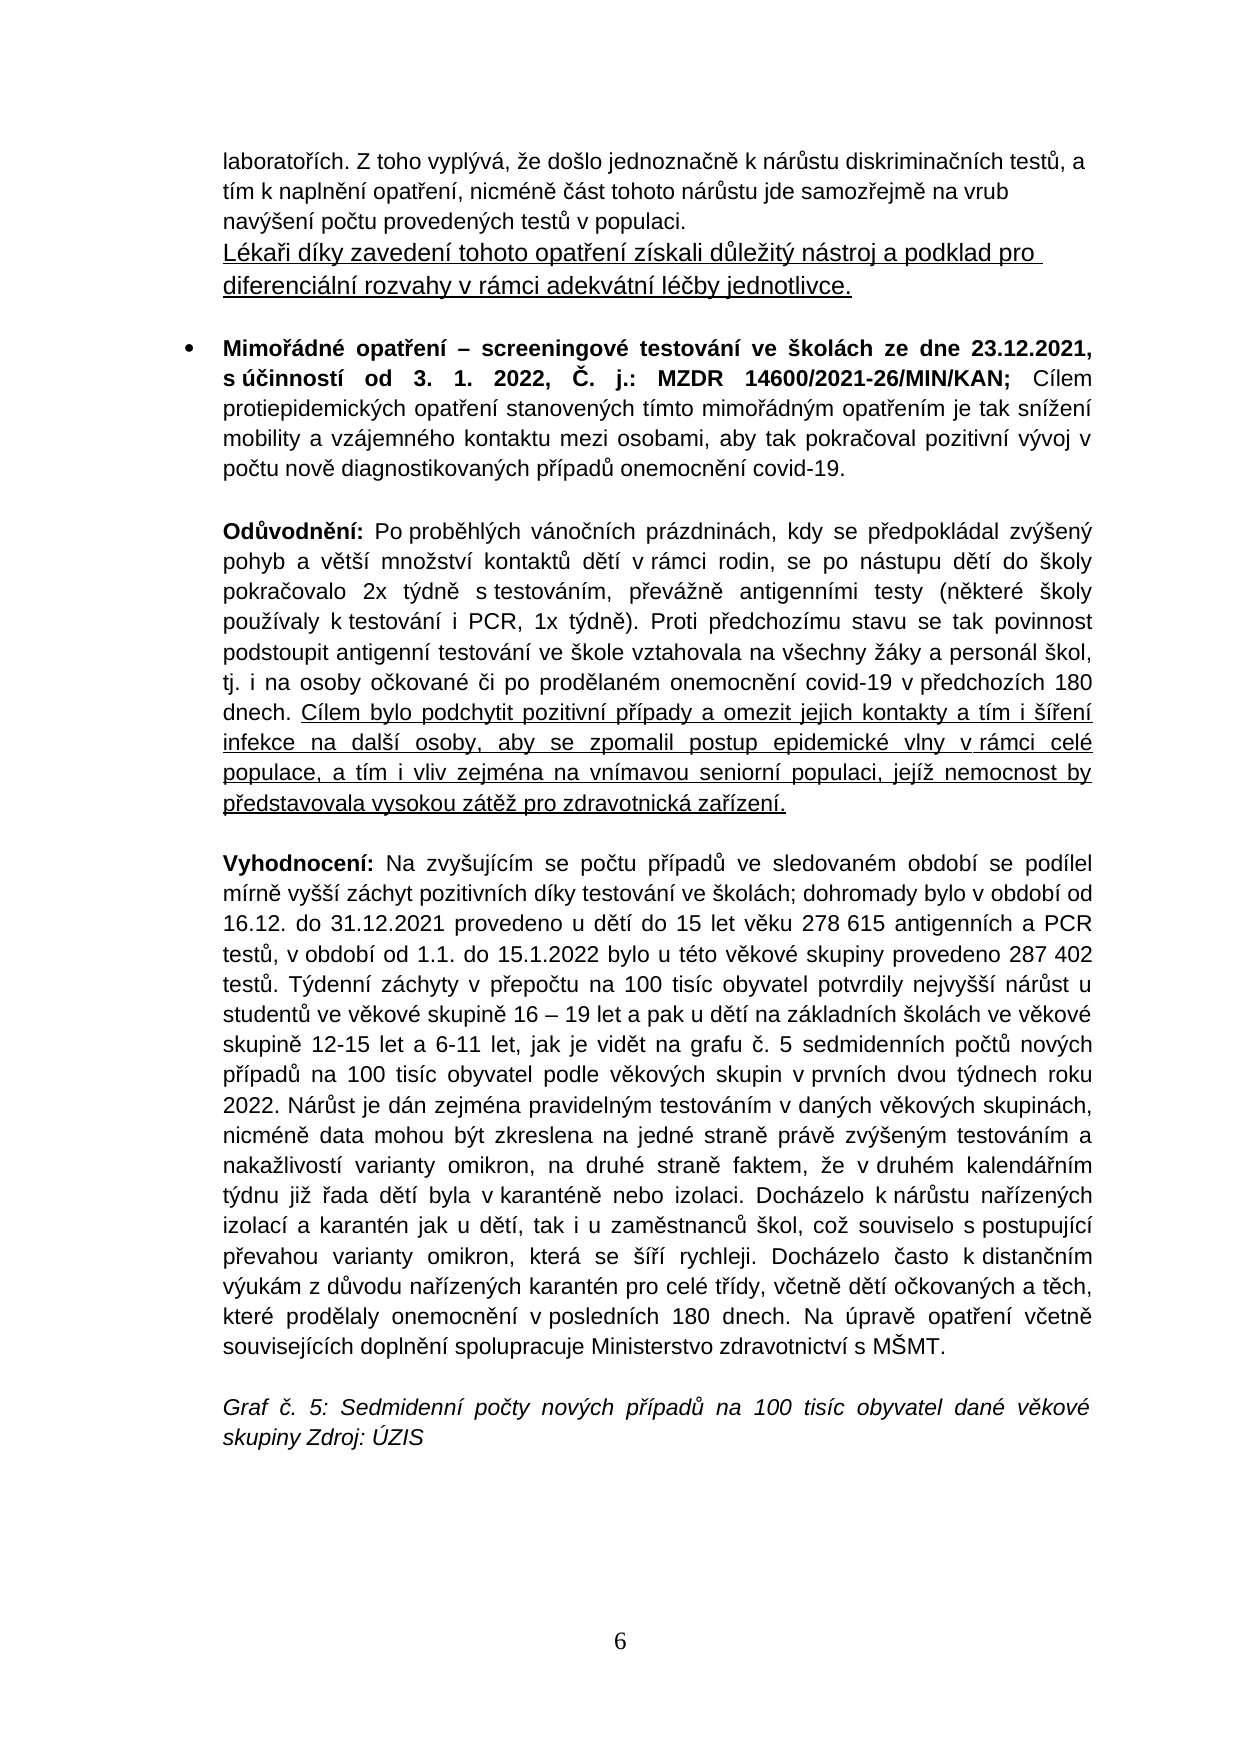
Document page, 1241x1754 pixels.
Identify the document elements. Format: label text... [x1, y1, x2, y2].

list Odůvodnění: Po proběhlých vánočních prázdninách, kdy se předpokládal zvýšený pohyb a větší množství kontaktů dětí v rámci rodin, se po nástupu dětí do školy pokračovalo 2x týdně s testováním, převážně antigenními testy (některé školy používaly k testování i PCR, 1x týdně). Proti předchozímu stavu se tak povinnost podstoupit antigenní testování ve škole vztahovala na všechny žáky a personál škol, tj. i na osoby očkované či po prodělaném onemocnění covid-19 v předchozích 180 dnech. Cílem bylo podchytit pozitivní případy a omezit jejich kontakty a tím i šíření infekce na další osoby, aby se zpomalil postup epidemické vlny v rámci celé populace, a tím i vliv zejména na vnímavou seniorní populaci, jejíž nemocnost by představovala vysokou zátěž pro zdravotnická zařízení. [223, 518, 1093, 752]
list Graf č. 5: Sedmidenní počty nových případů na 100 tisíc obyvatel dané věkové skupiny Zdroj: ÚZIS [223, 1394, 1093, 1450]
list Mimořádné opatření – screeningové testování ve školách ze dne 23.12.2021, s účinností od 3. 1. 2022, Č. j.: MZDR 14600/2021-26/MIN/KAN; Cílem protiepidemických opatření stanovených tímto mimořádným opatřením je tak snížení mobility a vzájemného kontaktu mezi osobami, aby tak pokračoval pozitivní vývoj v počtu nově diagnostikovaných případů onemocnění covid-19. [185, 334, 1093, 482]
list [223, 148, 1093, 234]
list Lékaři díky zavedení tohoto opatření získali důležitý nástroj a podklad pro diferenciální rozvahy v rámci adekvátní léčby jednotlivce. [223, 238, 1093, 300]
list Vyhodnocení: Na zvyšujícím se počtu případů ve sledovaném období se podílel mírně vyšší záchyt pozitivních díky testování ve školách; dohromady bylo v období od 16.12. do 31.12.2021 provedeno u dětí do 15 let věku 278 615 antigenních a PCR testů, v období od 1.1. do 15.1.2022 bylo u této věkové skupiny provedeno 287 402 testů. Týdenní záchyty v přepočtu na 100 tisíc obyvatel potvrdily nejvyšší nárůst u studentů ve věkové skupině 16 – 19 let a pak u dětí na základních školách ve věkové skupině 12-15 let a 6-11 let, jak je vidět na grafu č. 5 sedmidenních počtů nových případů na 100 tisíc obyvatel podle věkových skupin v prvních dvou týdnech roku 2022. Nárůst je dán zejména pravidelným testováním v daných věkových skupinách, nicméně data mohou být zkreslena na jedné straně právě zvýšeným testováním a nakažlivostí varianty omikron, na druhé straně faktem, že v druhém kalendářním týdnu již řada dětí byla v karanténě nebo izolaci. Docházelo k nárůstu nařízených izolací a karantén jak u dětí, tak i u zaměstnanců škol, což souviselo s postupující převahou varianty omikron, která se šíří rychleji. Docházelo často k distančním výukám z důvodu nařízených karantén pro celé třídy, včetně dětí očkovaných a těch, které prodělaly onemocnění v posledních 180 dnech. Na úpravě opatření včetně souvisejících doplnění spolupracuje Ministerstvo zdravotnictví s MŠMT. [223, 850, 1093, 1360]
list Odůvodnění: Po proběhlých vánočních prázdninách, kdy se předpokládal zvýšený pohyb a větší množství kontaktů dětí v rámci rodin, se po nástupu dětí do školy pokračovalo 2x týdně s testováním, převážně antigenními testy (některé školy používaly k testování i PCR, 1x týdně). Proti předchozímu stavu se tak povinnost podstoupit antigenní testování ve škole vztahovala na všechny žáky a personál škol, tj. i na osoby očkované či po prodělaném onemocnění covid-19 v předchozích 180 dnech. Cílem bylo podchytit pozitivní případy a omezit jejich kontakty a tím i šíření infekce na další osoby, aby se zpomalil postup epidemické vlny v rámci celé populace, a tím i vliv zejména na vnímavou seniorní populaci, jejíž nemocnost by představovala vysokou zátěž pro zdravotnická zařízení. [223, 753, 1093, 816]
